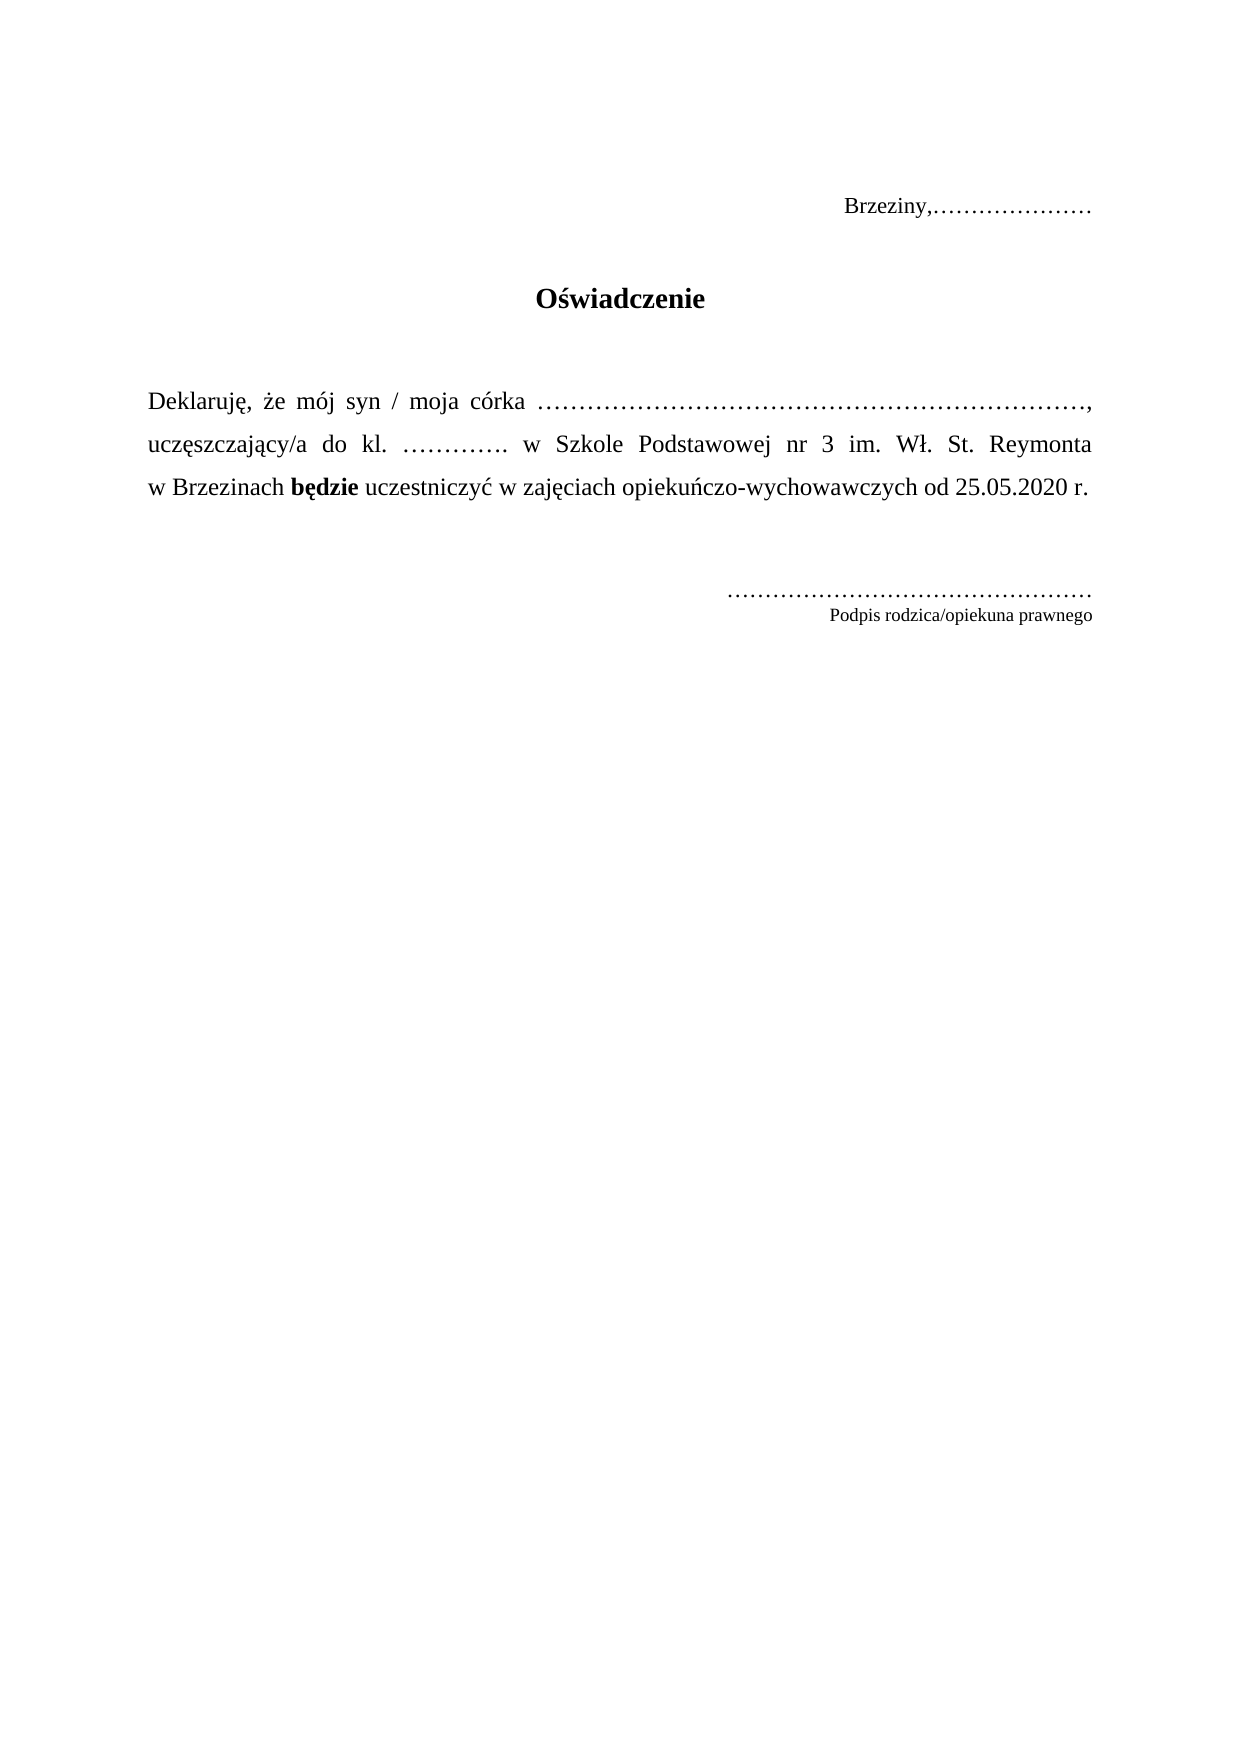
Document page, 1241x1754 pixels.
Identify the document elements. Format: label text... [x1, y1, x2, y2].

text ………………………………………… Podpis rodzica/opiekuna prawnego [148, 576, 1093, 626]
text Oświadczenie [148, 281, 1093, 315]
text Deklaruję, że mój syn / moja córka …………………………………………………………, uczęszczający/a do kl. …………. w Szkole Podstawowej nr 3 im. Wł. St. Reymonta w Brzezinach będzie uczestniczyć w zajęciach opiekuńczo-wychowawczych od 25.05.2020 r. [148, 386, 1093, 501]
text Brzeziny,………………… [148, 192, 1093, 218]
